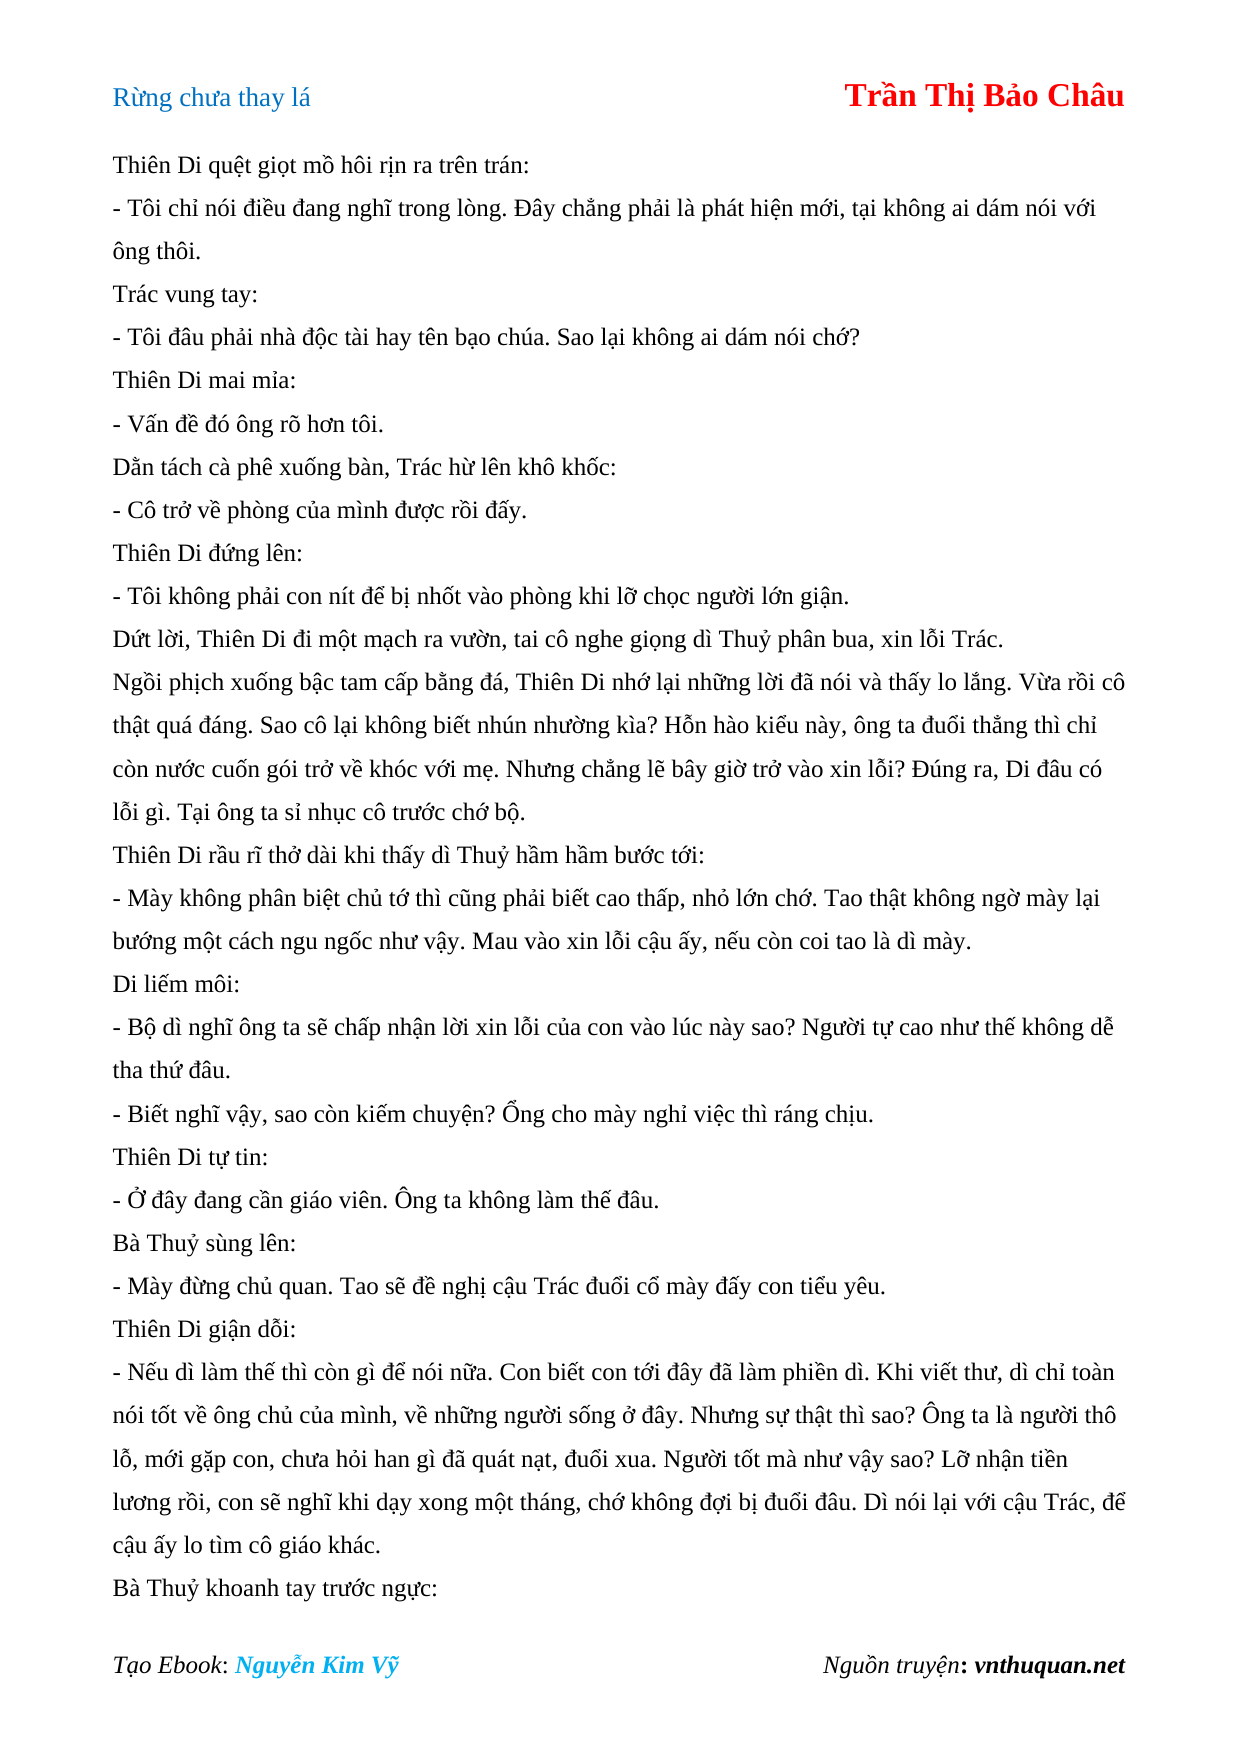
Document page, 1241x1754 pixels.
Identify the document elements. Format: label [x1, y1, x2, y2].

text [112, 150, 1128, 1602]
